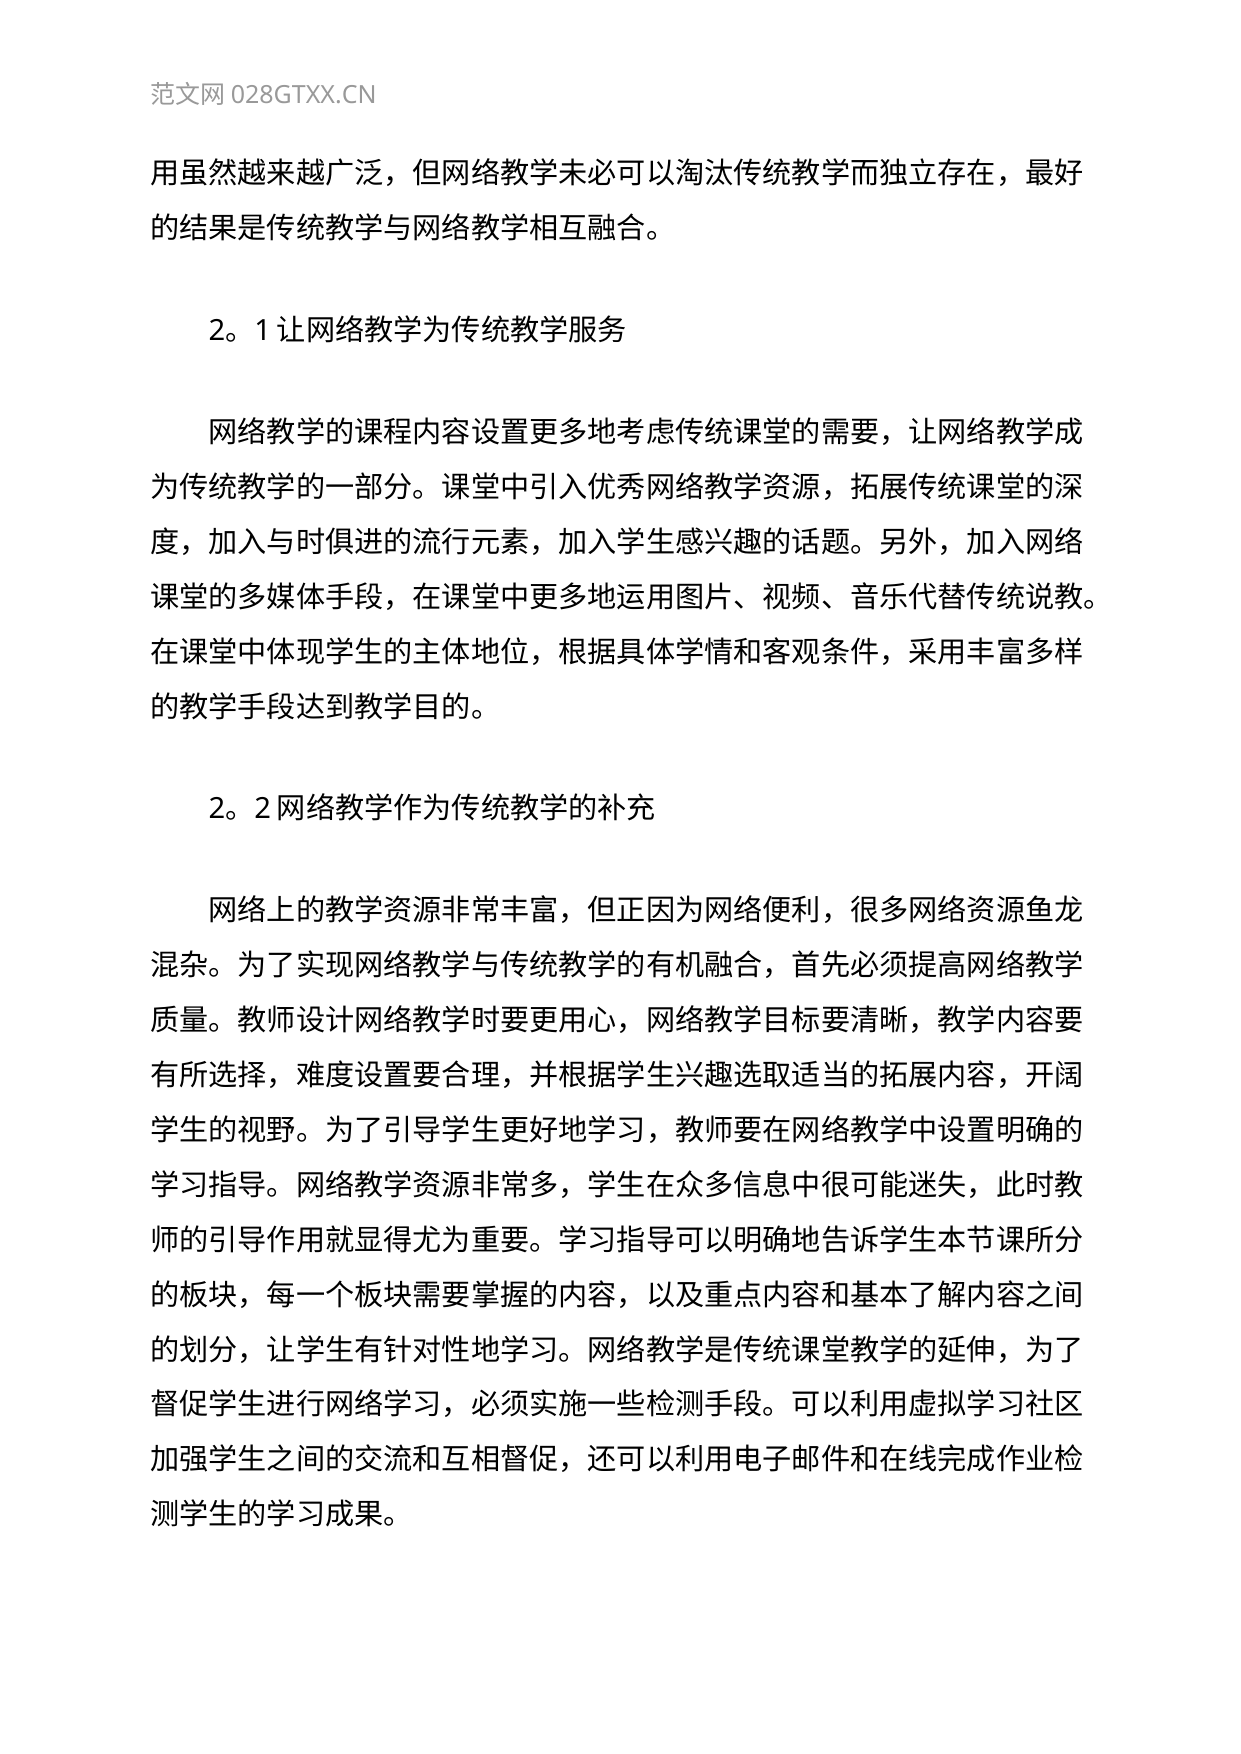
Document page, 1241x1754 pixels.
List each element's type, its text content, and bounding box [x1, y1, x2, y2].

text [150, 150, 1090, 247]
text 2。2网络教学作为传统教学的补充 [150, 785, 1090, 827]
text 网络上的教学资源非常丰富，但正因为网络便利，很多网络资源鱼龙混杂。为了实现网络教学与传统教学的有机融合，首先必须提高网络教学质量。教师设计网络教学时要更用心，网络教学目标要清晰，教学内容要有所选择，难度设置要合理，并根据学生兴趣选取适当的拓展内容，开阔学生的视野。为了引导学生更好地学习，教师要在网络教学中设置明确的学习指导。网络教学资源非常多，学生在众多信息中很可能迷失，此时教师的引导作用就显得尤为重要。学习指导可以明确地告诉学生本节课所分的板块，每一个板块需要掌握的内容，以及重点内容和基本了解内容之间的划分，让学生有针对性地学习。网络教学是传统课堂教学的延伸，为了督促学生进行网络学习，必须实施一些检测手段。可以利用虚拟学习社区加强学生之间的交流和互相督促，还可以利用电子邮件和在线完成作业检测学生的学习成果。 [150, 887, 1090, 1533]
text 网络教学的课程内容设置更多地考虑传统课堂的需要，让网络教学成为传统教学的一部分。课堂中引入优秀网络教学资源，拓展传统课堂的深度，加入与时俱进的流行元素，加入学生感兴趣的话题。另外，加入网络课堂的多媒体手段，在课堂中更多地运用图片、视频、音乐代替传统说教。在课堂中体现学生的主体地位，根据具体学情和客观条件，采用丰富多样的教学手段达到教学目的。 [150, 409, 1090, 725]
text 2。1让网络教学为传统教学服务 [150, 307, 1090, 349]
